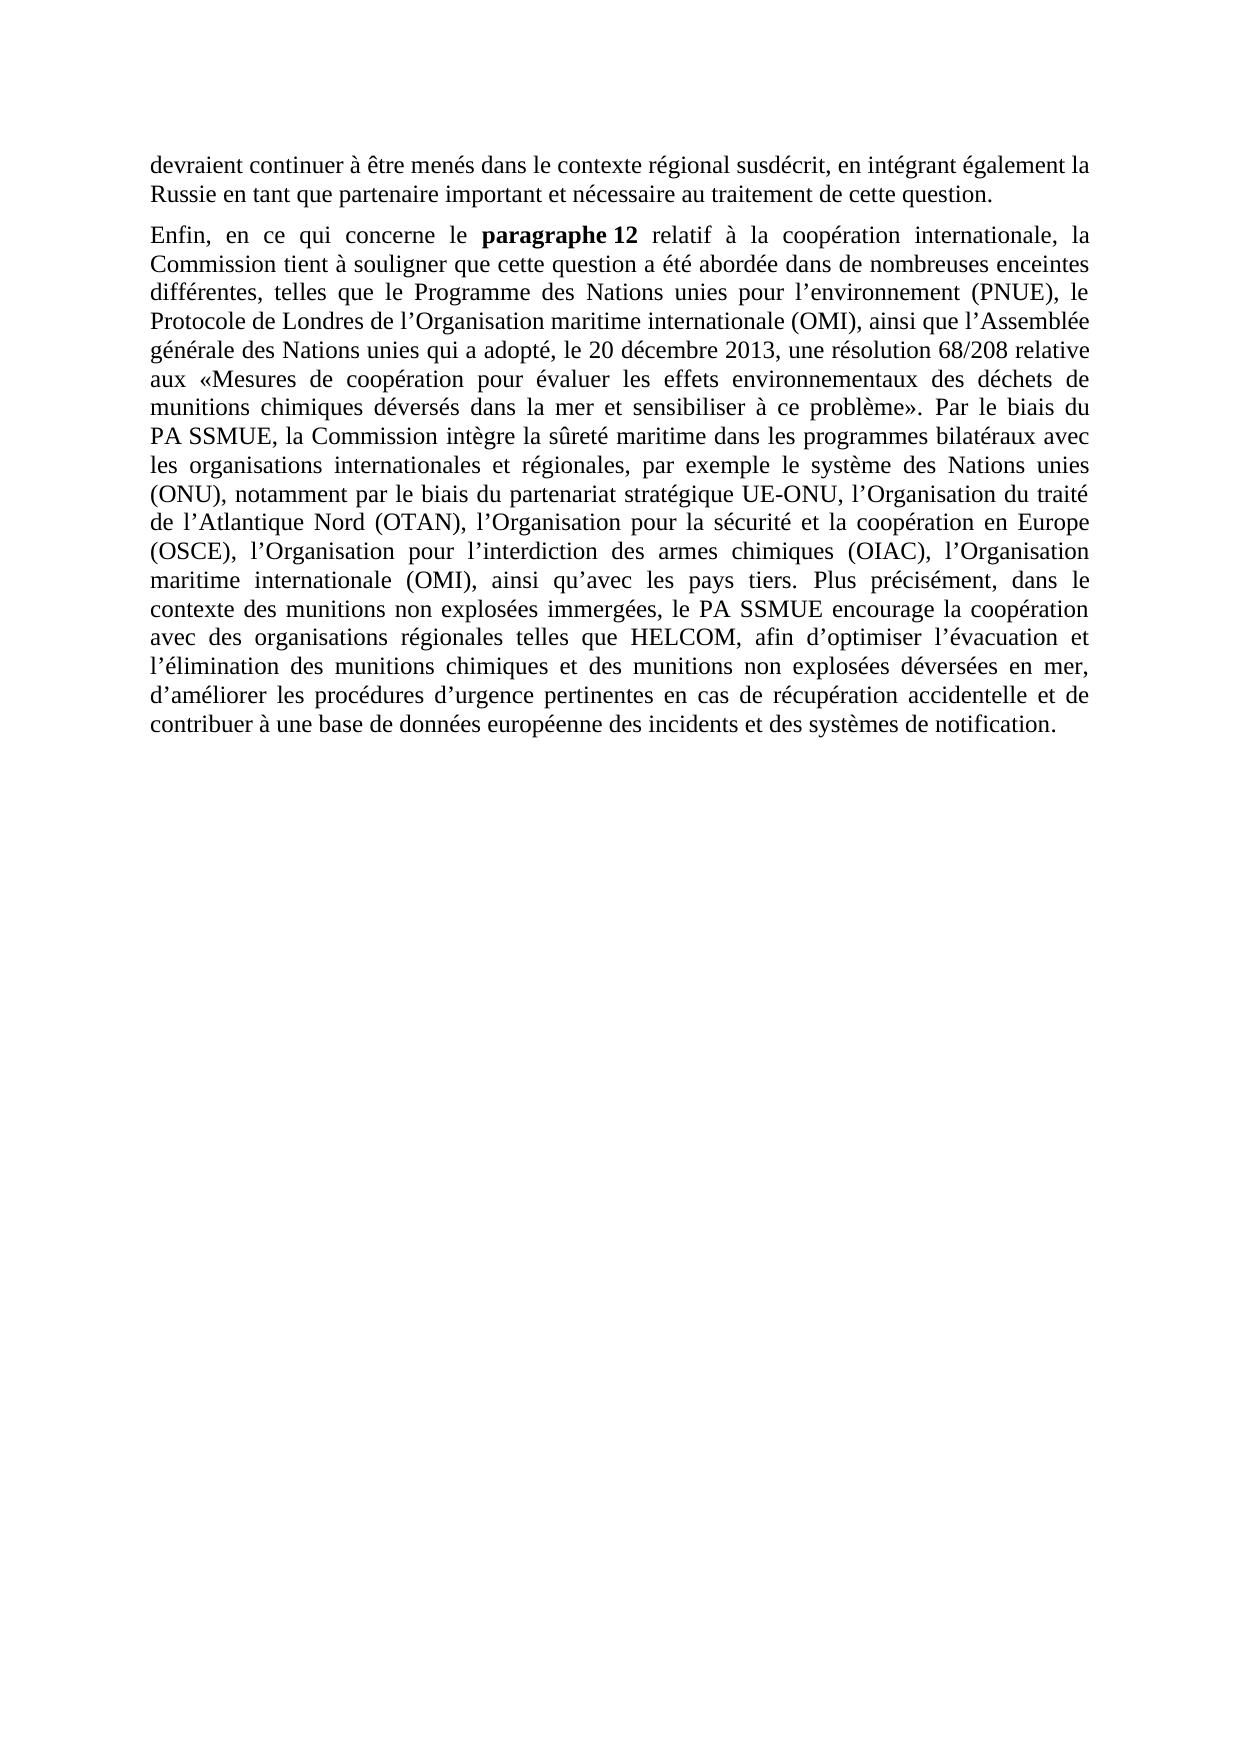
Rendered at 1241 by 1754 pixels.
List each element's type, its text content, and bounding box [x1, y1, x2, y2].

text Enfin, en ce qui concerne le paragraphe 12 relatif à la coopération internationale, la Commission tient à souligner que cette question a été abordée dans de nombreuses enceintes différentes, telles que le Programme des Nations unies pour l’environnement (PNUE), le Protocole de Londres de l’Organisation maritime internationale (OMI), ainsi que l’Assemblée générale des Nations unies qui a adopté, le 20 décembre 2013, une résolution 68/208 relative aux «Mesures de coopération pour évaluer les effets environnementaux des déchets de munitions chimiques déversés dans la mer et sensibiliser à ce problème». Par le biais du PA SSMUE, la Commission intègre la sûreté maritime dans les programmes bilatéraux avec les organisations internationales et régionales, par exemple le système des Nations unies (ONU), notamment par le biais du partenariat stratégique UE-ONU, l’Organisation du traité de l’Atlantique Nord (OTAN), l’Organisation pour la sécurité et la coopération en Europe (OSCE), l’Organisation pour l’interdiction des armes chimiques (OIAC), l’Organisation maritime internationale (OMI), ainsi qu’avec les pays tiers. Plus précisément, dans le contexte des munitions non explosées immergées, le PA SSMUE encourage la coopération avec des organisations régionales telles que HELCOM, afin d’optimiser l’évacuation et l’élimination des munitions chimiques et des munitions non explosées déversées en mer, d’améliorer les procédures d’urgence pertinentes en cas de récupération accidentelle et de contribuer à une base de données européenne des incidents et des systèmes de notification. [150, 220, 1090, 737]
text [150, 150, 1090, 207]
